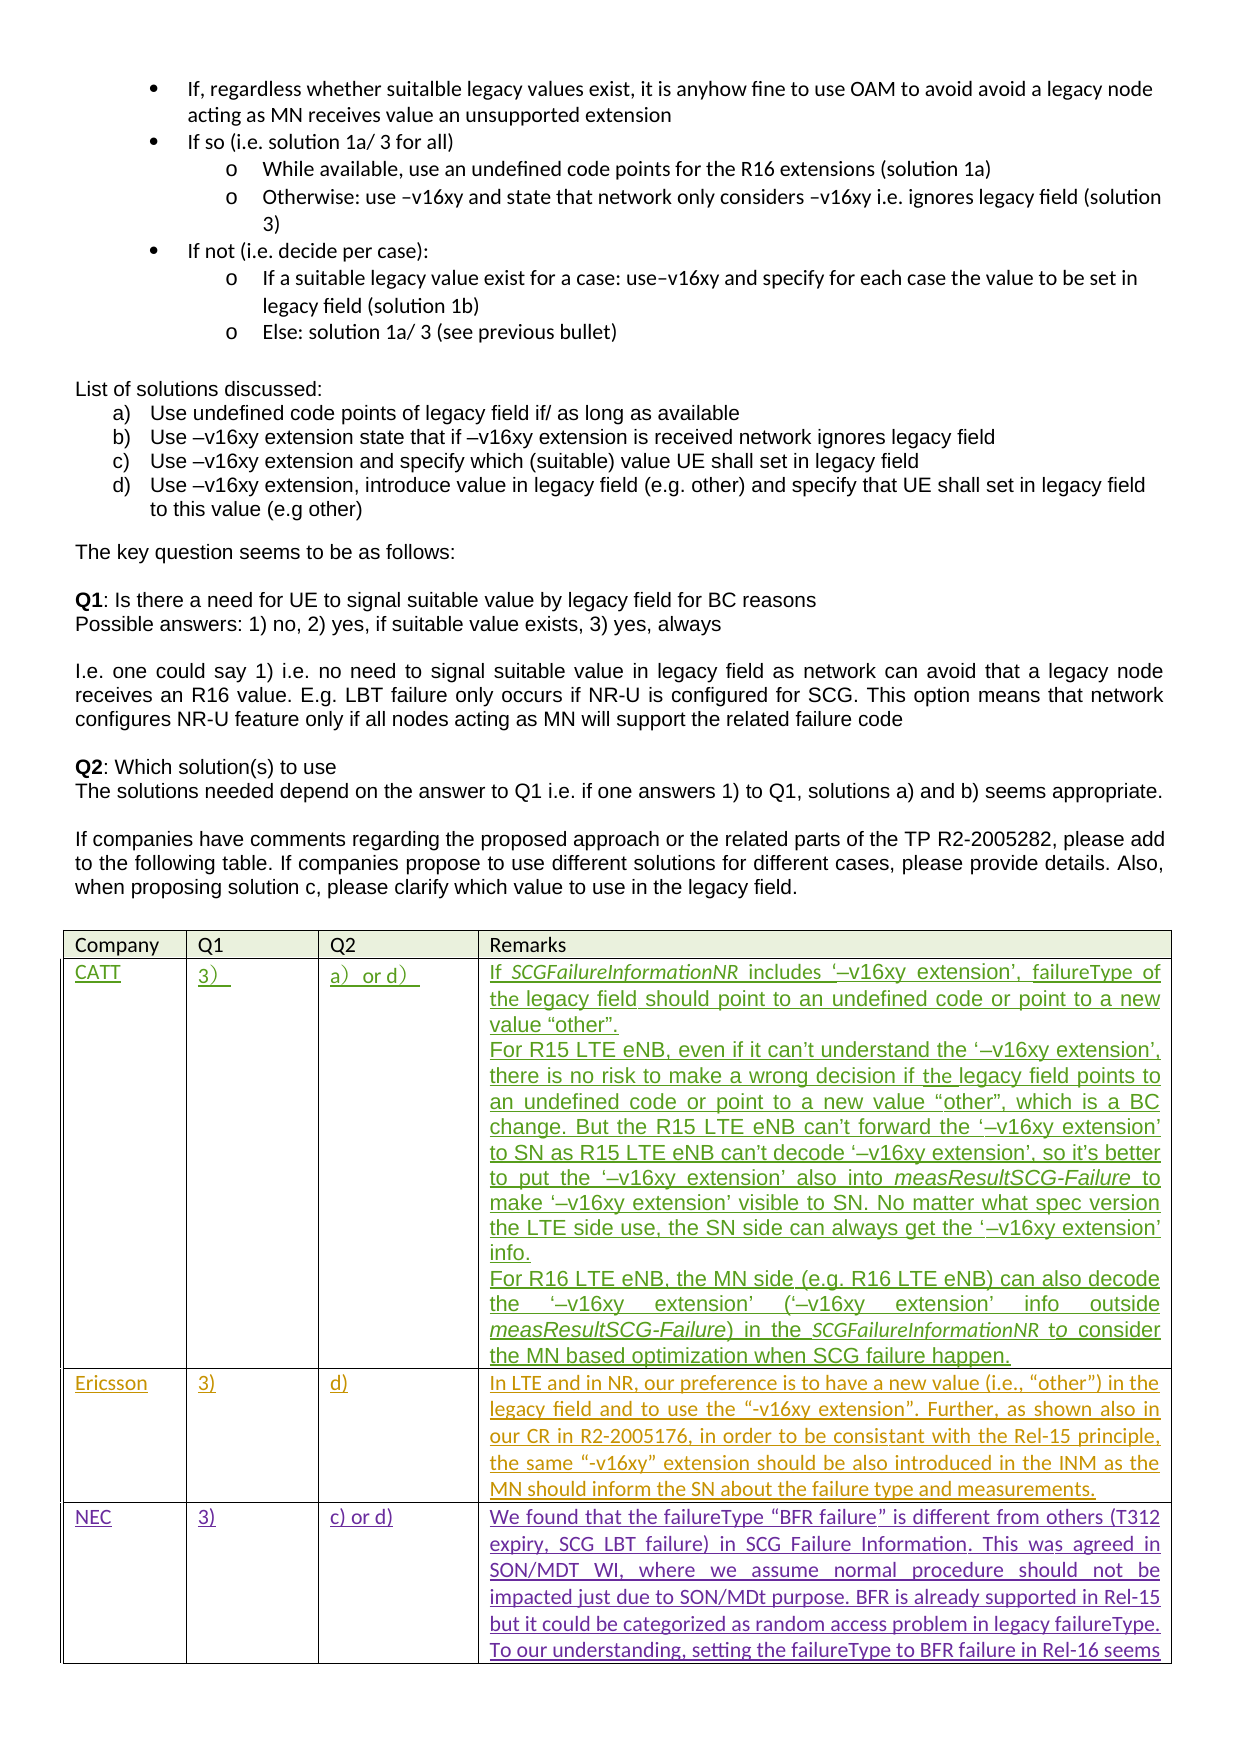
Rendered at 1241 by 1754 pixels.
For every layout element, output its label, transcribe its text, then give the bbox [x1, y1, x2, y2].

list Otherwise: use –v16xy and state that network only considers –v16xy i.e. ignores legacy field (solution 3) [225, 183, 1165, 237]
list Use –v16xy extension and specify which (suitable) value UE shall set in legacy field [112, 449, 1165, 473]
text I.e. one could say 1) i.e. no need to signal suitable value in legacy field as network can avoid that a legacy node receives an R16 value. E.g. LBT failure only occurs if NR-U is configured for SCG. This option means that network configures NR-U feature only if all nodes acting as MN will support the related failure code [75, 659, 1165, 731]
list Use –v16xy extension state that if –v16xy extension is received network ignores legacy field [112, 425, 1165, 449]
table_cell [479, 959, 1171, 1368]
table_header Q1 [187, 931, 318, 957]
table_cell [64, 959, 186, 1368]
table_cell [187, 1369, 318, 1502]
list Else: solution 1a/ 3 (see previous bullet) [225, 318, 1165, 346]
table_cell [319, 959, 478, 1368]
table_header Remarks [479, 931, 1171, 957]
list Use undefined code points of legacy field if/ as long as available [112, 401, 1165, 425]
table_cell [187, 1503, 318, 1663]
text If companies have comments regarding the proposed approach or the related parts of the TP R2-2005282, please add to the following table. If companies propose to use different solutions for different cases, please provide details. Also, when proposing solution c, please clarify which value to use in the legacy field. [75, 827, 1165, 899]
list If, regardless whether suitalble legacy values exist, it is anyhow fine to use OAM to avoid avoid a legacy node acting as MN receives value an unsupported extension [150, 75, 1165, 128]
list Use –v16xy extension, introduce value in legacy field (e.g. other) and specify that UE shall set in legacy field to this value (e.g other) [112, 473, 1165, 521]
list If a suitable legacy value exist for a case: use–v16xy and specify for each case the value to be set in legacy field (solution 1b) [225, 264, 1165, 318]
table_header Company [64, 931, 186, 957]
text Q2: Which solution(s) to use [75, 755, 1165, 779]
list While available, use an undefined code points for the R16 extensions (solution 1a) [225, 155, 1165, 183]
text The key question seems to be as follows: [75, 539, 1165, 563]
table_cell [479, 1369, 1171, 1502]
table_cell [64, 1369, 186, 1502]
table_cell [187, 959, 318, 1368]
table_cell [479, 1503, 1171, 1663]
list If so (i.e. solution 1a/ 3 for all) [150, 128, 1165, 155]
table_cell [319, 1369, 478, 1502]
table_cell [319, 1503, 478, 1663]
table_cell [64, 1503, 186, 1663]
list If not (i.e. decide per case): [150, 237, 1165, 264]
table_header Q2 [319, 931, 478, 957]
text The solutions needed depend on the answer to Q1 i.e. if one answers 1) to Q1, solutions a) and b) seems appropriate. [75, 779, 1165, 803]
text Q1: Is there a need for UE to signal suitable value by legacy field for BC reasons [75, 587, 1165, 611]
text Possible answers: 1) no, 2) yes, if suitable value exists, 3) yes, always [75, 611, 1165, 635]
text List of solutions discussed: [75, 377, 1165, 401]
